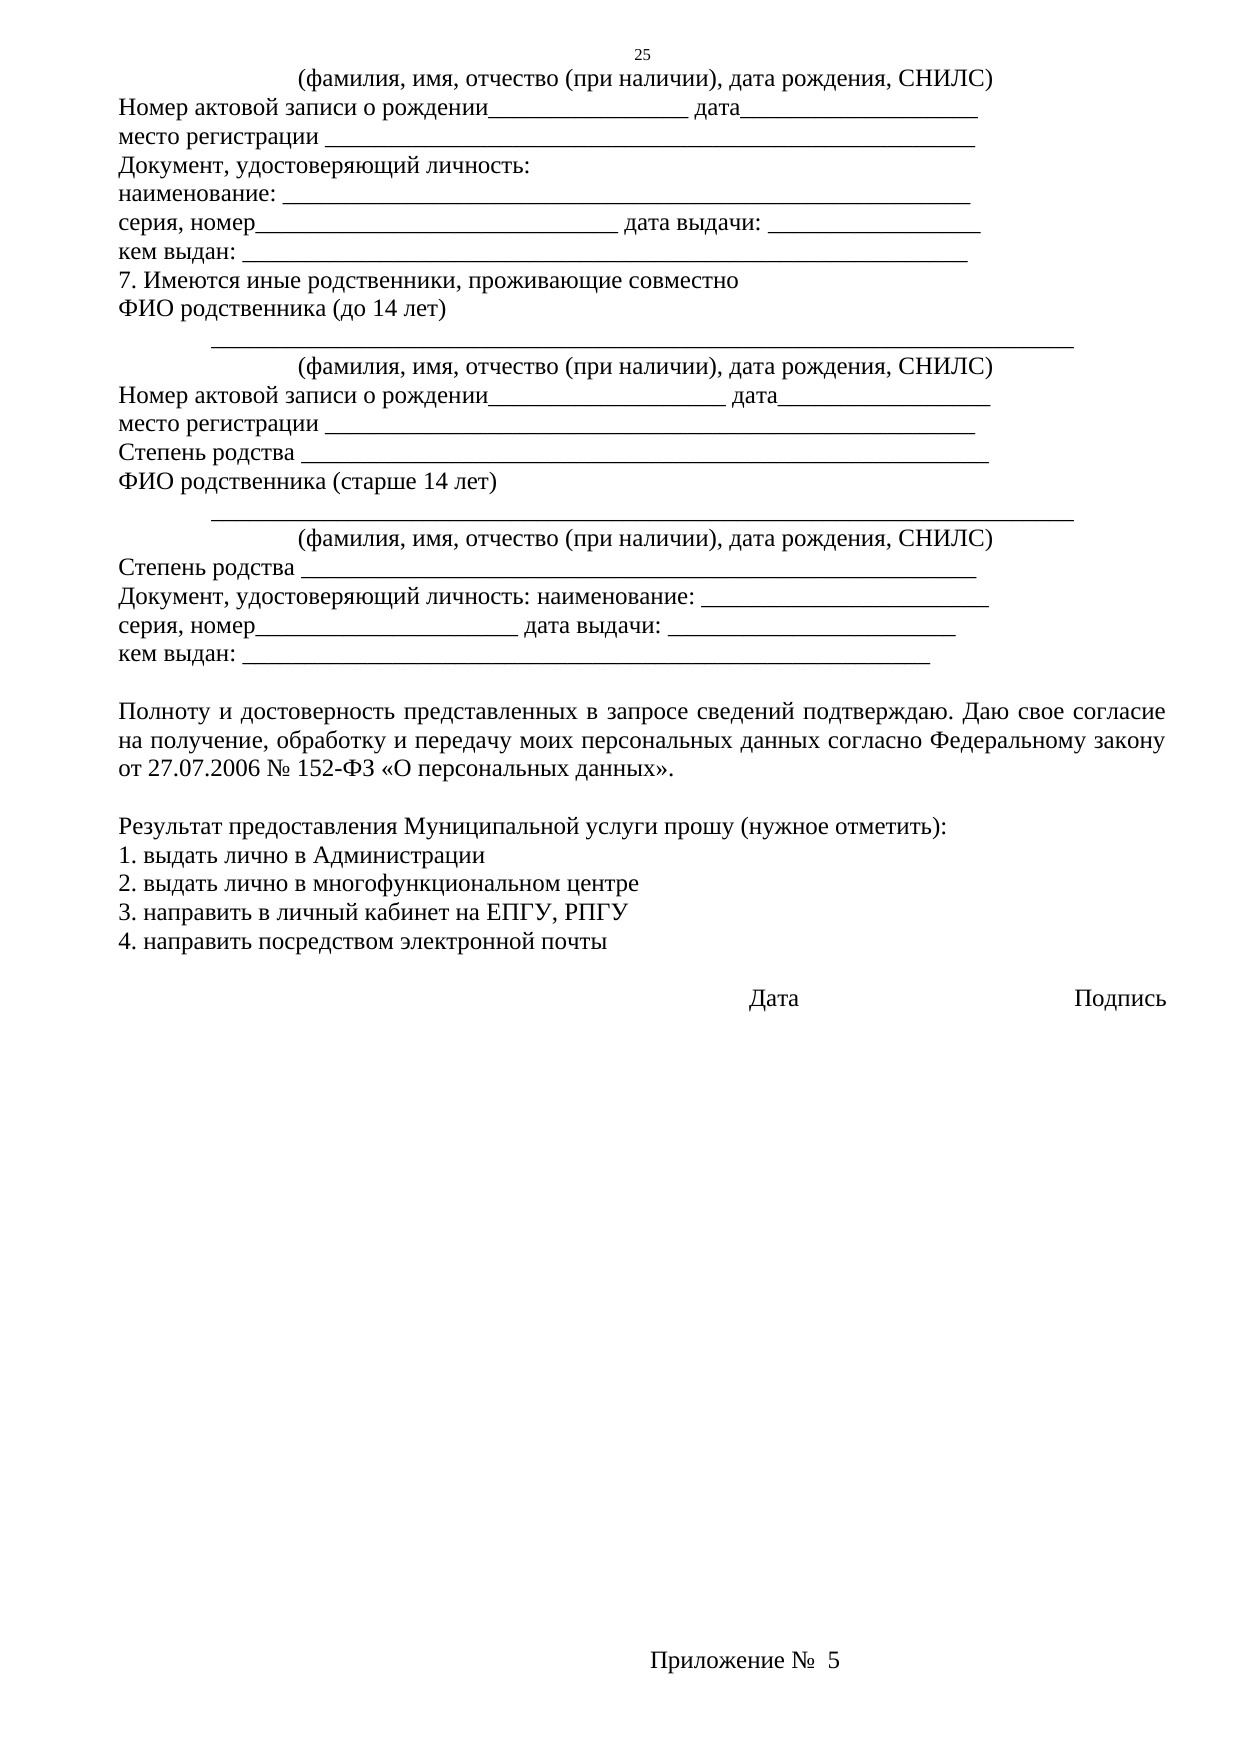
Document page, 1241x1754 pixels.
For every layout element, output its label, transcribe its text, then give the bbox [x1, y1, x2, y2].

text 7. Имеются иные родственники, проживающие совместно [118, 265, 1167, 293]
text 2. выдать лично в многофункциональном центре [118, 868, 1167, 897]
text кем выдан: _______________________________________________________ [118, 638, 1167, 667]
text Степень родства ______________________________________________________ [118, 552, 1167, 581]
text Документ, удостоверяющий личность: [118, 150, 1167, 178]
text Приложение № 5 [650, 1645, 1167, 1673]
text Результат предоставления Муниципальной услуги прошу (нужное отметить): [118, 811, 1167, 840]
text наименование: _______________________________________________________ [118, 178, 1167, 207]
text Степень родства _______________________________________________________ [118, 437, 1167, 466]
text (фамилия, имя, отчество (при наличии), дата рождения, СНИЛС) [118, 351, 1167, 380]
text _____________________________________________________________________ [118, 495, 1167, 523]
text место регистрации ____________________________________________________ [118, 408, 1167, 437]
text (фамилия, имя, отчество (при наличии), дата рождения, СНИЛС) [118, 523, 1167, 552]
text кем выдан: __________________________________________________________ [118, 236, 1167, 265]
text серия, номер_____________________________ дата выдачи: _________________ [118, 207, 1167, 236]
text _____________________________________________________________________ [118, 322, 1167, 351]
text 3. направить в личный кабинет на ЕПГУ, РПГУ [118, 897, 1167, 926]
text место регистрации ____________________________________________________ [118, 121, 1167, 150]
text ФИО родственника (до 14 лет) [118, 293, 1167, 322]
text Номер актовой записи о рождении________________ дата___________________ [118, 92, 1167, 121]
text (фамилия, имя, отчество (при наличии), дата рождения, СНИЛС) [118, 63, 1167, 92]
text 4. направить посредством электронной почты [118, 926, 1167, 955]
text Полноту и достоверность представленных в запросе сведений подтверждаю. Даю свое согласие на получение, обработку и передачу моих персональных данных согласно Федеральному закону от 27.07.2006 № 152-ФЗ «О персональных данных». [118, 696, 1167, 782]
text серия, номер_____________________ дата выдачи: _______________________ [118, 610, 1167, 638]
text 1. выдать лично в Администрации [118, 840, 1167, 868]
text ФИО родственника (старше 14 лет) [118, 466, 1167, 495]
text Документ, удостоверяющий личность: наименование: _______________________ [118, 581, 1167, 610]
text Номер актовой записи о рождении___________________ дата_________________ [118, 380, 1167, 408]
text Дата Подпись [118, 983, 1167, 1012]
